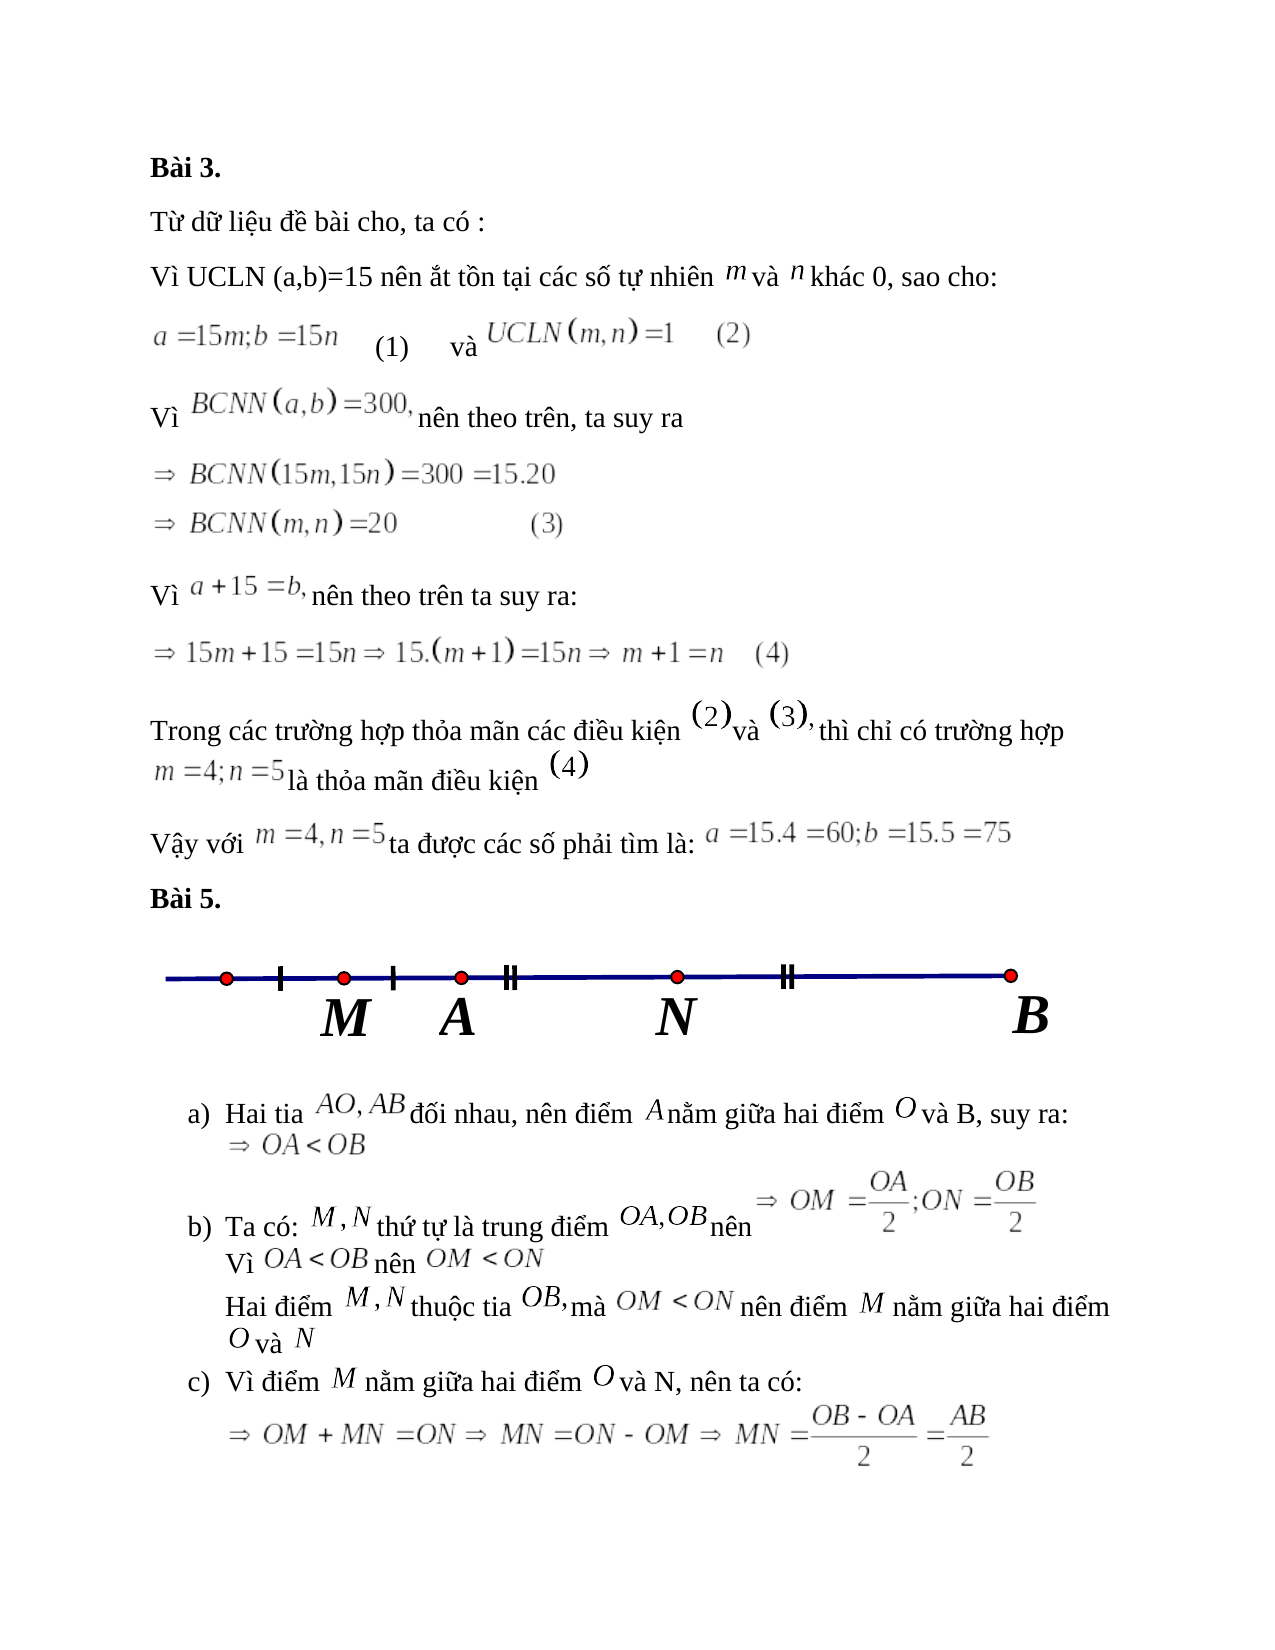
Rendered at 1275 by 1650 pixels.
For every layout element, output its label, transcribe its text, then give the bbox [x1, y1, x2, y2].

text Từ dữ liệu đề bài cho, ta có : [150, 204, 1125, 238]
list Ta có: thứ tự là trung điểm nên [187, 1163, 1125, 1243]
text Vì nên theo trên ta suy ra: [150, 569, 1125, 612]
text Vì nên theo trên, ta suy ra [150, 384, 1125, 434]
list Hai điểm thuộc tia mà nên điểm nằm giữa hai điểm và [225, 1280, 1125, 1360]
text Vì UCLN (a,b)=15 nên ắt tồn tại các số tự nhiên và khác 0, sao cho: [150, 259, 1125, 292]
list Vì nên [225, 1243, 1125, 1280]
text Bài 3. [150, 150, 1125, 183]
text Vậy với ta được các số phải tìm là: [150, 818, 1125, 860]
text Bài 5. [150, 881, 1125, 914]
text (1) và [150, 313, 1125, 363]
text Trong các trường hợp thỏa mãn các điều kiện và thì chỉ có trường hợp là thỏa mãn điều kiện [150, 697, 1125, 797]
list Vì điểm nằm giữa hai điểm và N, nên ta có: [187, 1360, 1125, 1397]
list Hai tia đối nhau, nên điểm nằm giữa hai điểm và B, suy ra: [187, 1087, 1125, 1129]
